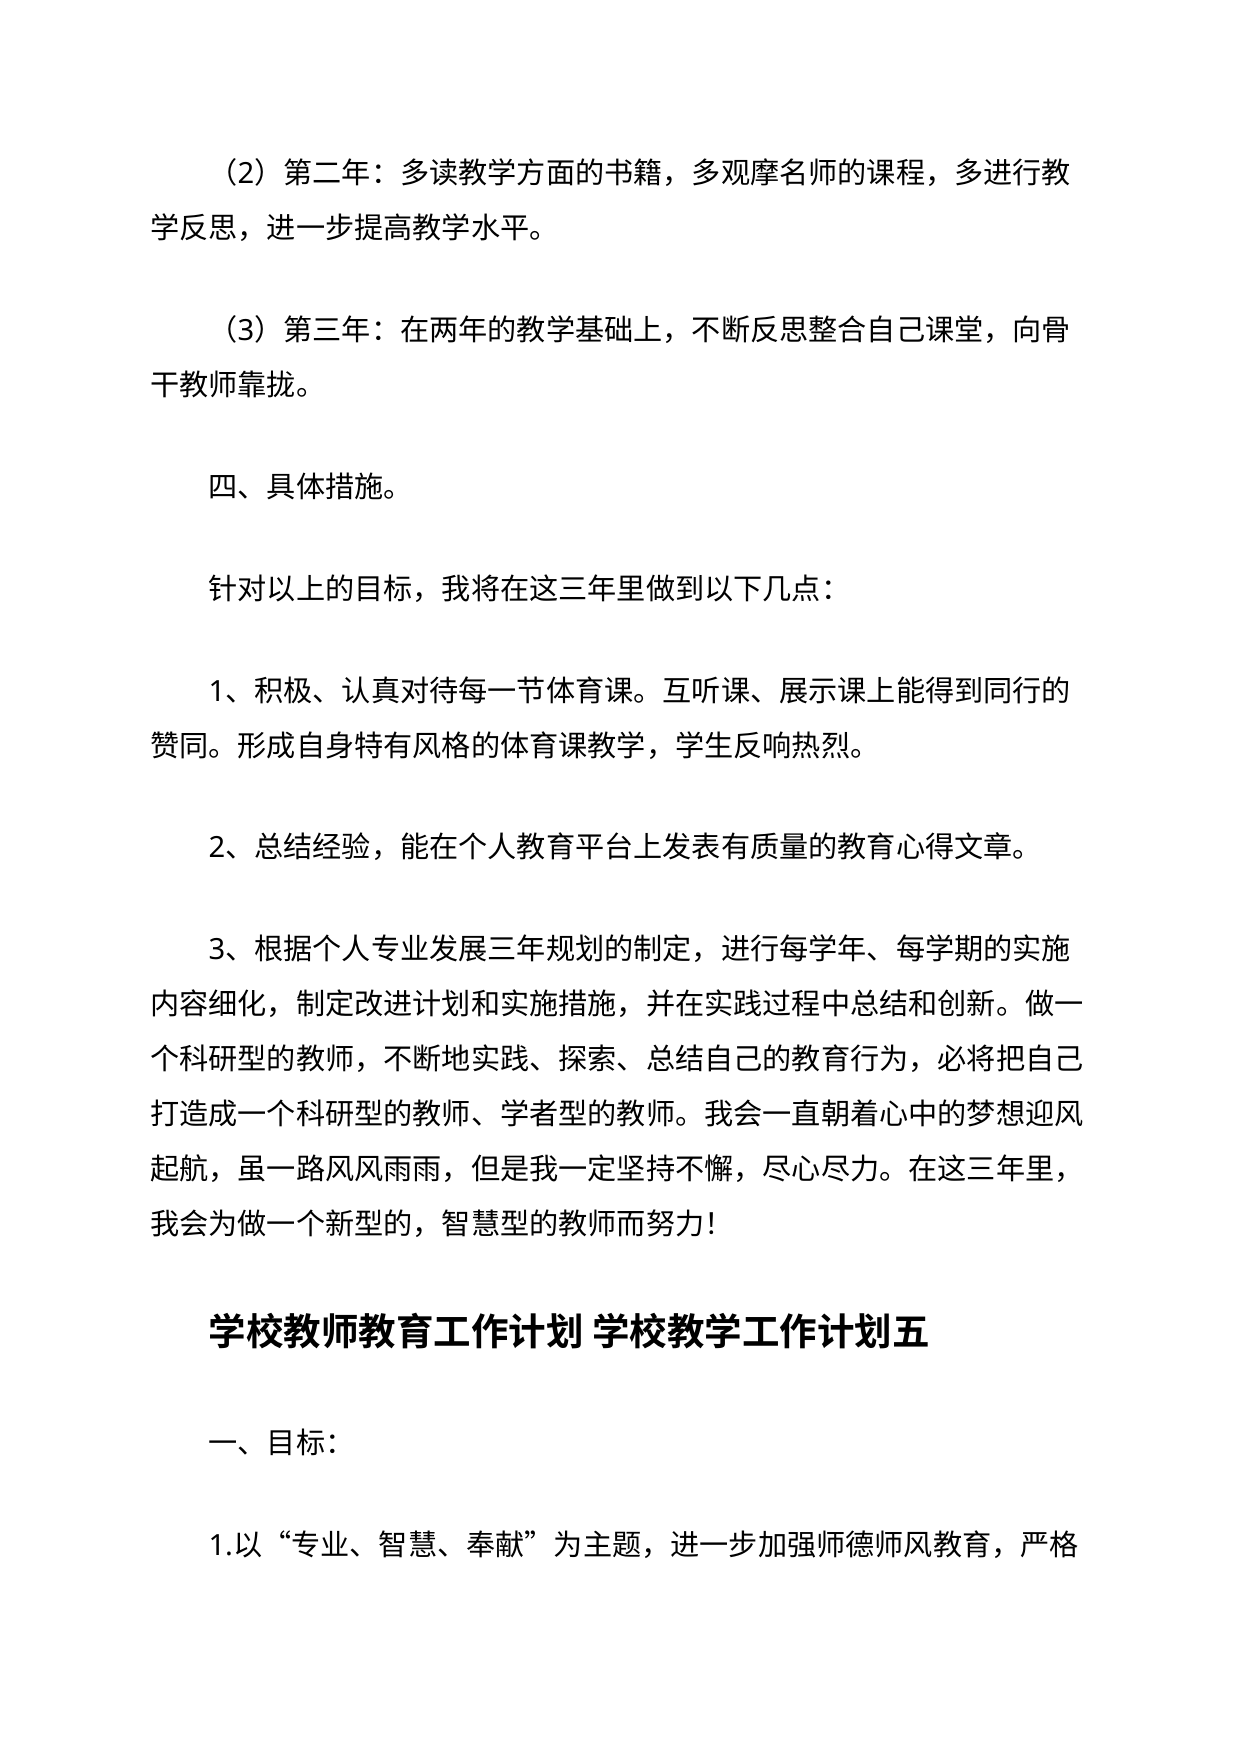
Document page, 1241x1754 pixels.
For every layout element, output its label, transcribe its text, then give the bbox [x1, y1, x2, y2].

text （2）第二年：多读教学方面的书籍，多观摩名师的课程，多进行教学反思，进一步提高教学水平。 [150, 150, 1090, 247]
text 针对以上的目标，我将在这三年里做到以下几点： [150, 565, 1090, 608]
text 学校教师教育工作计划 学校教学工作计划五 [150, 1302, 1090, 1356]
text 四、具体措施。 [150, 463, 1090, 506]
text 2、总结经验，能在个人教育平台上发表有质量的教育心得文章。 [150, 824, 1090, 866]
text 1、积极、认真对待每一节体育课。互听课、展示课上能得到同行的赞同。形成自身特有风格的体育课教学，学生反响热烈。 [150, 667, 1090, 764]
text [150, 1521, 1090, 1564]
text 3、根据个人专业发展三年规划的制定，进行每学年、每学期的实施内容细化，制定改进计划和实施措施，并在实践过程中总结和创新。做一个科研型的教师，不断地实践、探索、总结自己的教育行为，必将把自己打造成一个科研型的教师、学者型的教师。我会一直朝着心中的梦想迎风起航，虽一路风风雨雨，但是我一定坚持不懈，尽心尽力。在这三年里，我会为做一个新型的，智慧型的教师而努力！ [150, 926, 1090, 1243]
text 一、目标： [150, 1419, 1090, 1462]
text （3）第三年：在两年的教学基础上，不断反思整合自己课堂，向骨干教师靠拢。 [150, 307, 1090, 404]
